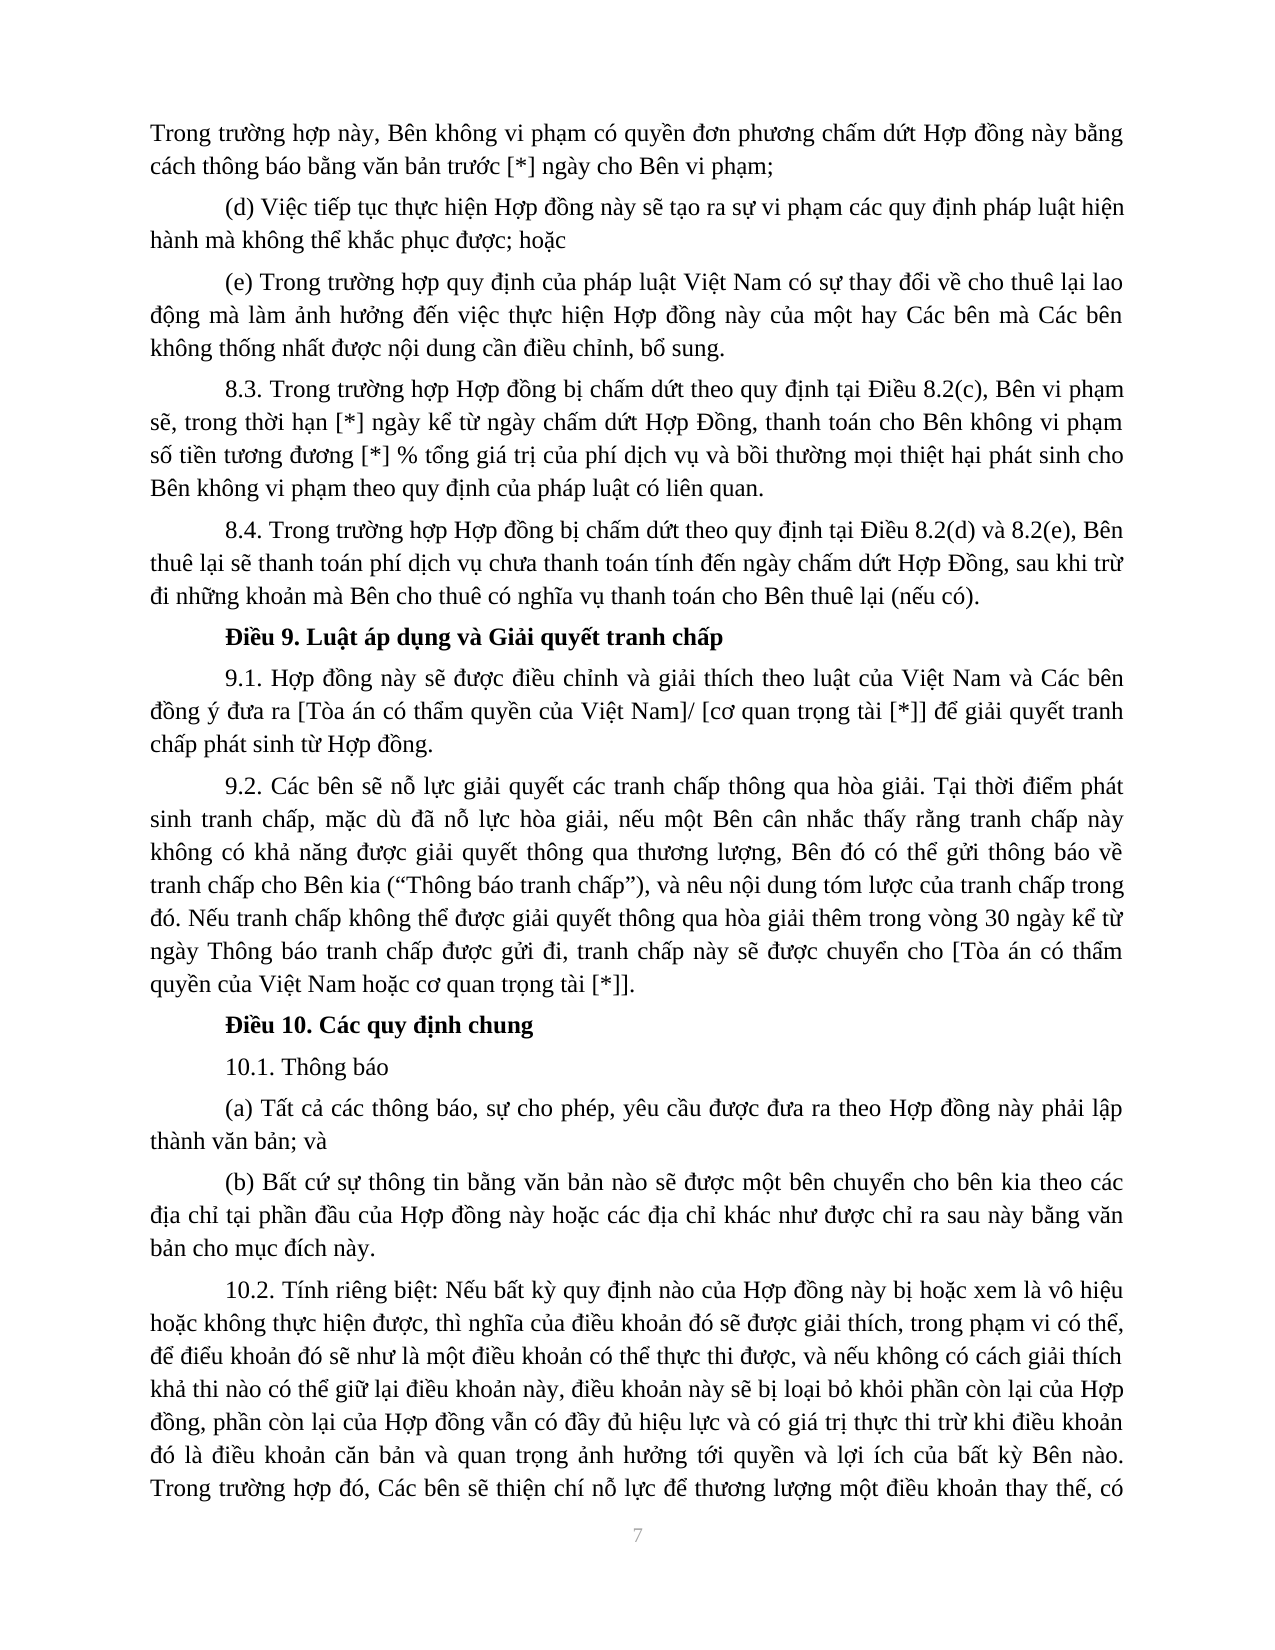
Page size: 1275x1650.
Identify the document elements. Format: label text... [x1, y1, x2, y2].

text (b) Bất cứ sự thông tin bằng văn bản nào sẽ được một bên chuyển cho bên kia theo các địa chỉ tại phần đầu của Hợp đồng này hoặc các địa chỉ khác như được chỉ ra sau này bằng văn bản cho mục đích này. [150, 1167, 1125, 1262]
text 8.3. Trong trường hợp Hợp đồng bị chấm dứt theo quy định tại Điều 8.2(c), Bên vi phạm sẽ, trong thời hạn [*] ngày kể từ ngày chấm dứt Hợp Đồng, thanh toán cho Bên không vi phạm số tiền tương đương [*] % tổng giá trị của phí dịch vụ và bồi thường mọi thiệt hại phát sinh cho Bên không vi phạm theo quy định của pháp luật có liên quan. [150, 374, 1125, 502]
text 8.4. Trong trường hợp Hợp đồng bị chấm dứt theo quy định tại Điều 8.2(d) và 8.2(e), Bên thuê lại sẽ thanh toán phí dịch vụ chưa thanh toán tính đến ngày chấm dứt Hợp Đồng, sau khi trừ đi những khoản mà Bên cho thuê có nghĩa vụ thanh toán cho Bên thuê lại (nếu có). [150, 515, 1125, 609]
text Điều 10. Các quy định chung [150, 1010, 1125, 1039]
text Điều 9. Luật áp dụng và Giải quyết tranh chấp [150, 622, 1125, 651]
text (d) Việc tiếp tục thực hiện Hợp đồng này sẽ tạo ra sự vi phạm các quy định pháp luật hiện hành mà không thể khắc phục được; hoặc [150, 192, 1125, 254]
text 9.2. Các bên sẽ nỗ lực giải quyết các tranh chấp thông qua hòa giải. Tại thời điểm phát sinh tranh chấp, mặc dù đã nỗ lực hòa giải, nếu một Bên cân nhắc thấy rằng tranh chấp này không có khả năng được giải quyết thông qua thương lượng, Bên đó có thể gửi thông báo về tranh chấp cho Bên kia (“Thông báo tranh chấp”), và nêu nội dung tóm lược của tranh chấp trong đó. Nếu tranh chấp không thể được giải quyết thông qua hòa giải thêm trong vòng 30 ngày kể từ ngày Thông báo tranh chấp được gửi đi, tranh chấp này sẽ được chuyển cho [Tòa án có thẩm quyền của Việt Nam hoặc cơ quan trọng tài [*]]. [150, 771, 1125, 998]
text (e) Trong trường hợp quy định của pháp luật Việt Nam có sự thay đổi về cho thuê lại lao động mà làm ảnh hưởng đến việc thực hiện Hợp đồng này của một hay Các bên mà Các bên không thống nhất được nội dung cần điều chỉnh, bổ sung. [150, 267, 1125, 362]
text (a) Tất cả các thông báo, sự cho phép, yêu cầu được đưa ra theo Hợp đồng này phải lập thành văn bản; và [150, 1093, 1125, 1155]
text 9.1. Hợp đồng này sẽ được điều chỉnh và giải thích theo luật của Việt Nam và Các bên đồng ý đưa ra [Tòa án có thẩm quyền của Việt Nam]/ [cơ quan trọng tài [*]] để giải quyết tranh chấp phát sinh từ Hợp đồng. [150, 663, 1125, 758]
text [150, 1275, 1125, 1502]
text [150, 118, 1125, 180]
text 10.1. Thông báo [150, 1052, 1125, 1080]
